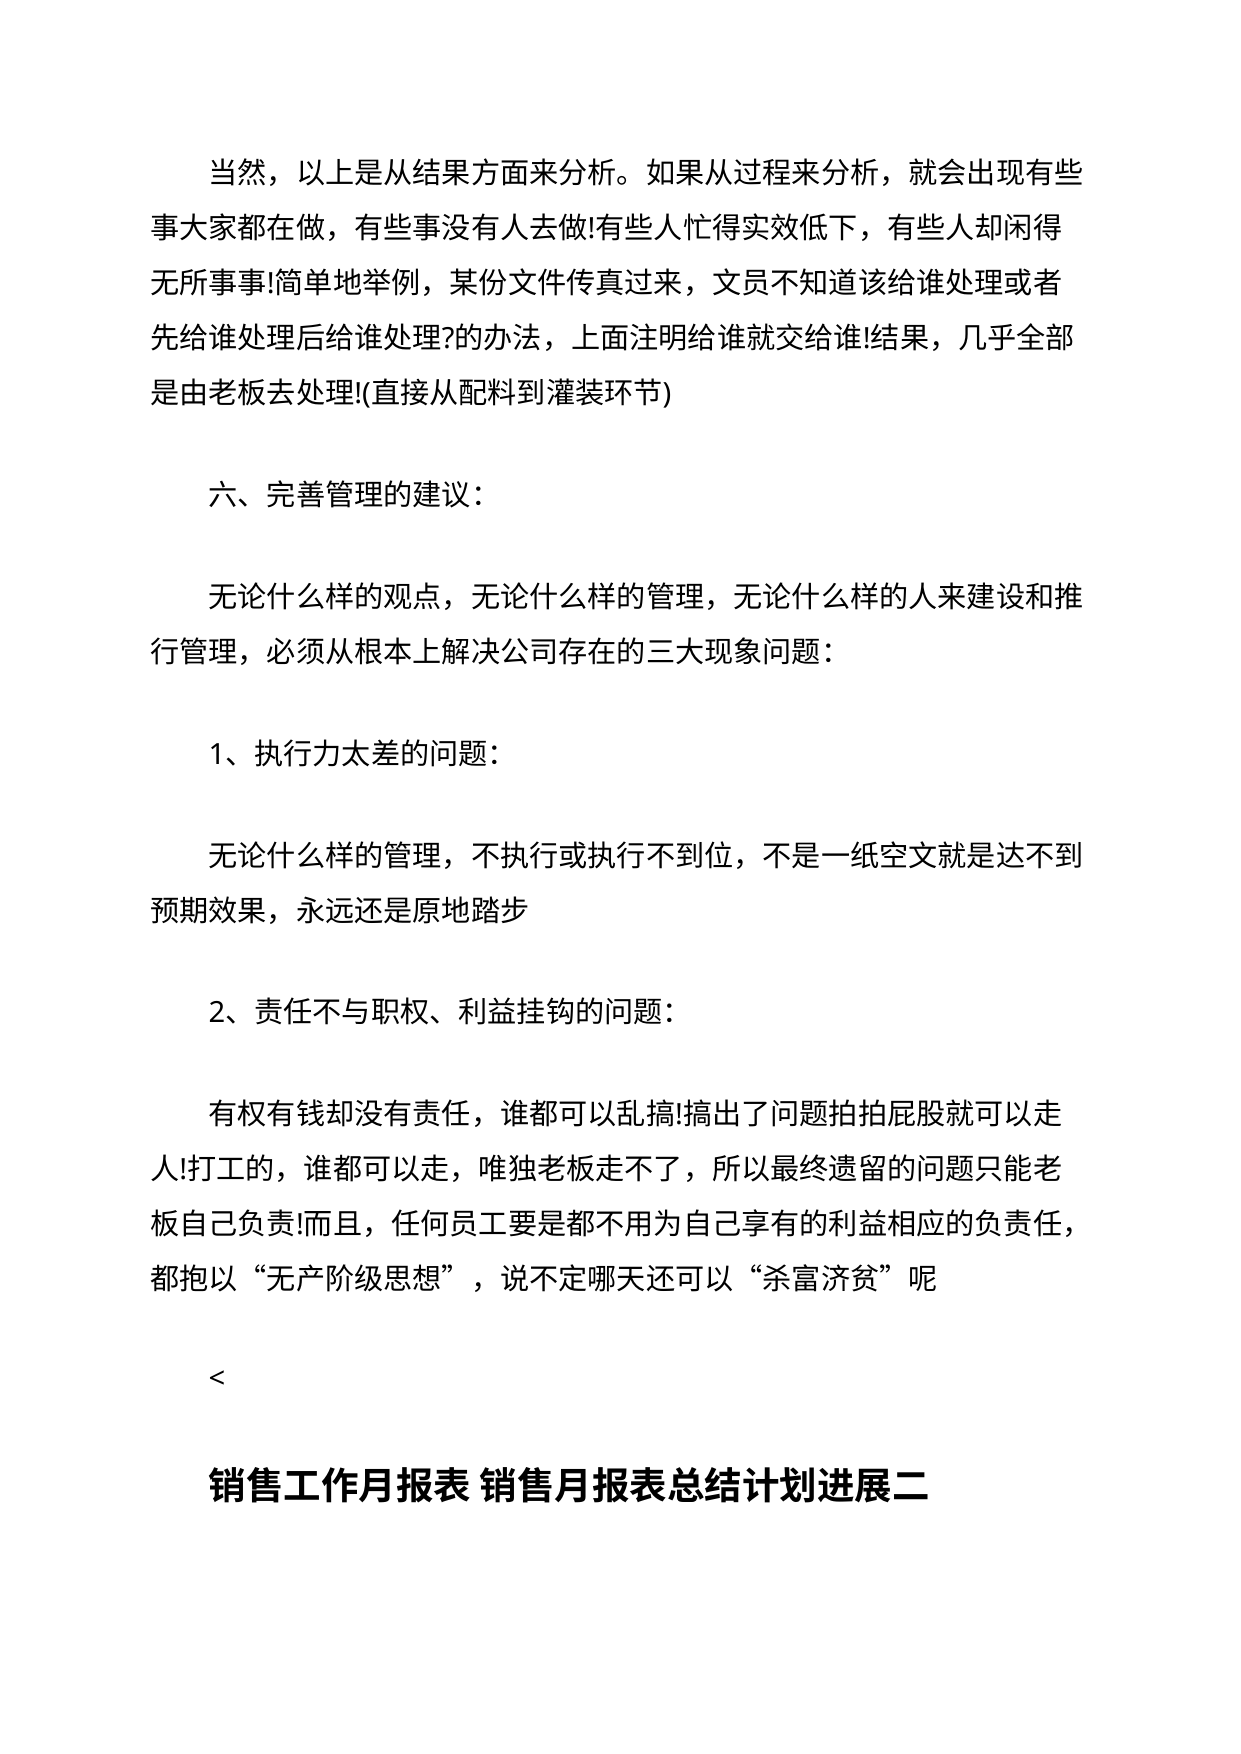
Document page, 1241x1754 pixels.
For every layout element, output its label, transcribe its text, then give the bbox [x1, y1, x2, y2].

text 当然，以上是从结果方面来分析。如果从过程来分析，就会出现有些事大家都在做，有些事没有人去做!有些人忙得实效低下，有些人却闲得无所事事!简单地举例，某份文件传真过来，文员不知道该给谁处理或者先给谁处理后给谁处理?的办法，上面注明给谁就交给谁!结果，几乎全部是由老板去处理!(直接从配料到灌装环节) [150, 150, 1090, 412]
text 1、执行力太差的问题： [150, 730, 1090, 773]
text 有权有钱却没有责任，谁都可以乱搞!搞出了问题拍拍屁股就可以走人!打工的，谁都可以走，唯独老板走不了，所以最终遗留的问题只能老板自己负责!而且，任何员工要是都不用为自己享有的利益相应的负责任，都抱以“无产阶级思想”，说不定哪天还可以“杀富济贫”呢 [150, 1091, 1090, 1298]
text 六、完善管理的建议： [150, 472, 1090, 514]
text 2、责任不与职权、利益挂钩的问题： [150, 989, 1090, 1031]
text 无论什么样的观点，无论什么样的管理，无论什么样的人来建设和推行管理，必须从根本上解决公司存在的三大现象问题： [150, 574, 1090, 671]
text 无论什么样的管理，不执行或执行不到位，不是一纸空文就是达不到预期效果，永远还是原地踏步 [150, 832, 1090, 929]
text 销售工作月报表 销售月报表总结计划进展二 [150, 1456, 1090, 1510]
text < [150, 1358, 1090, 1397]
